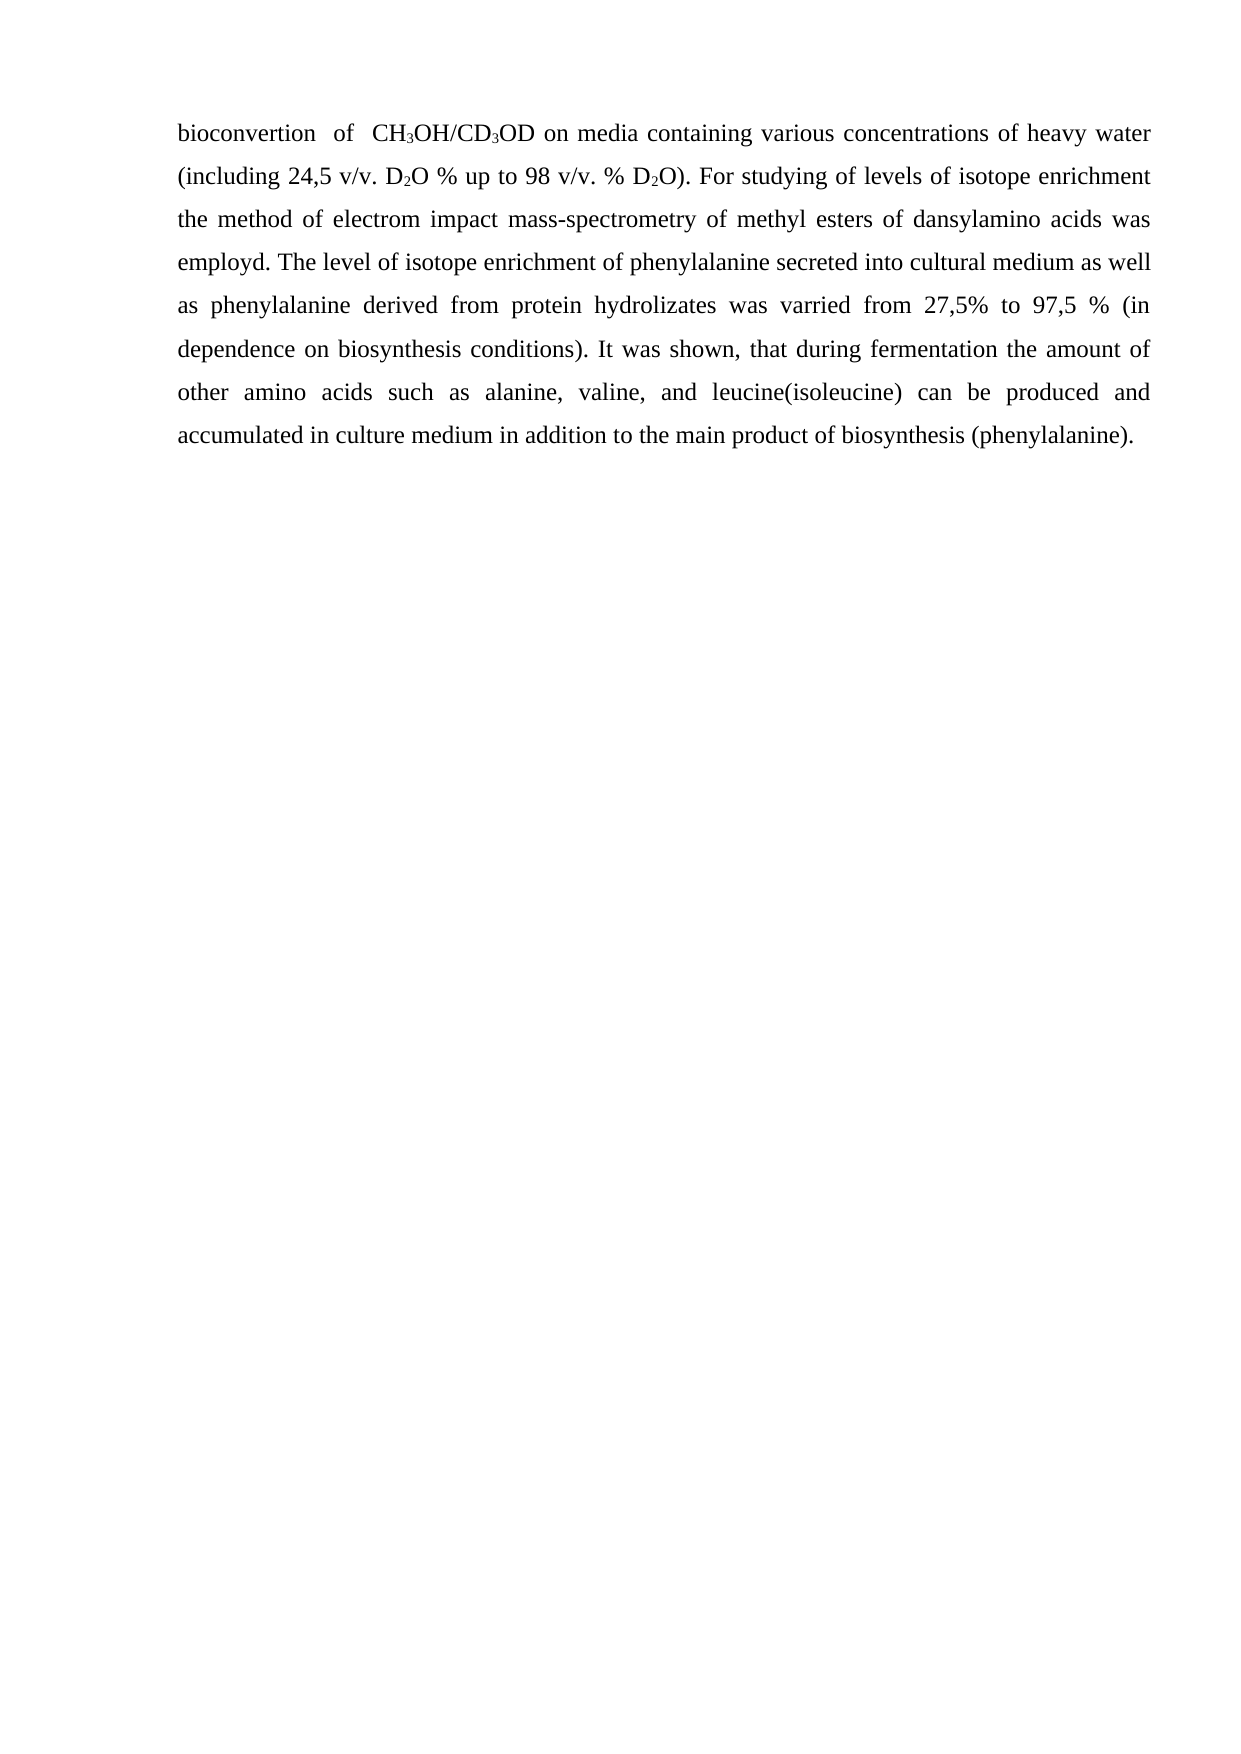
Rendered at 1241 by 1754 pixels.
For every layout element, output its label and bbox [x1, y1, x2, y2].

text [177, 118, 1152, 449]
